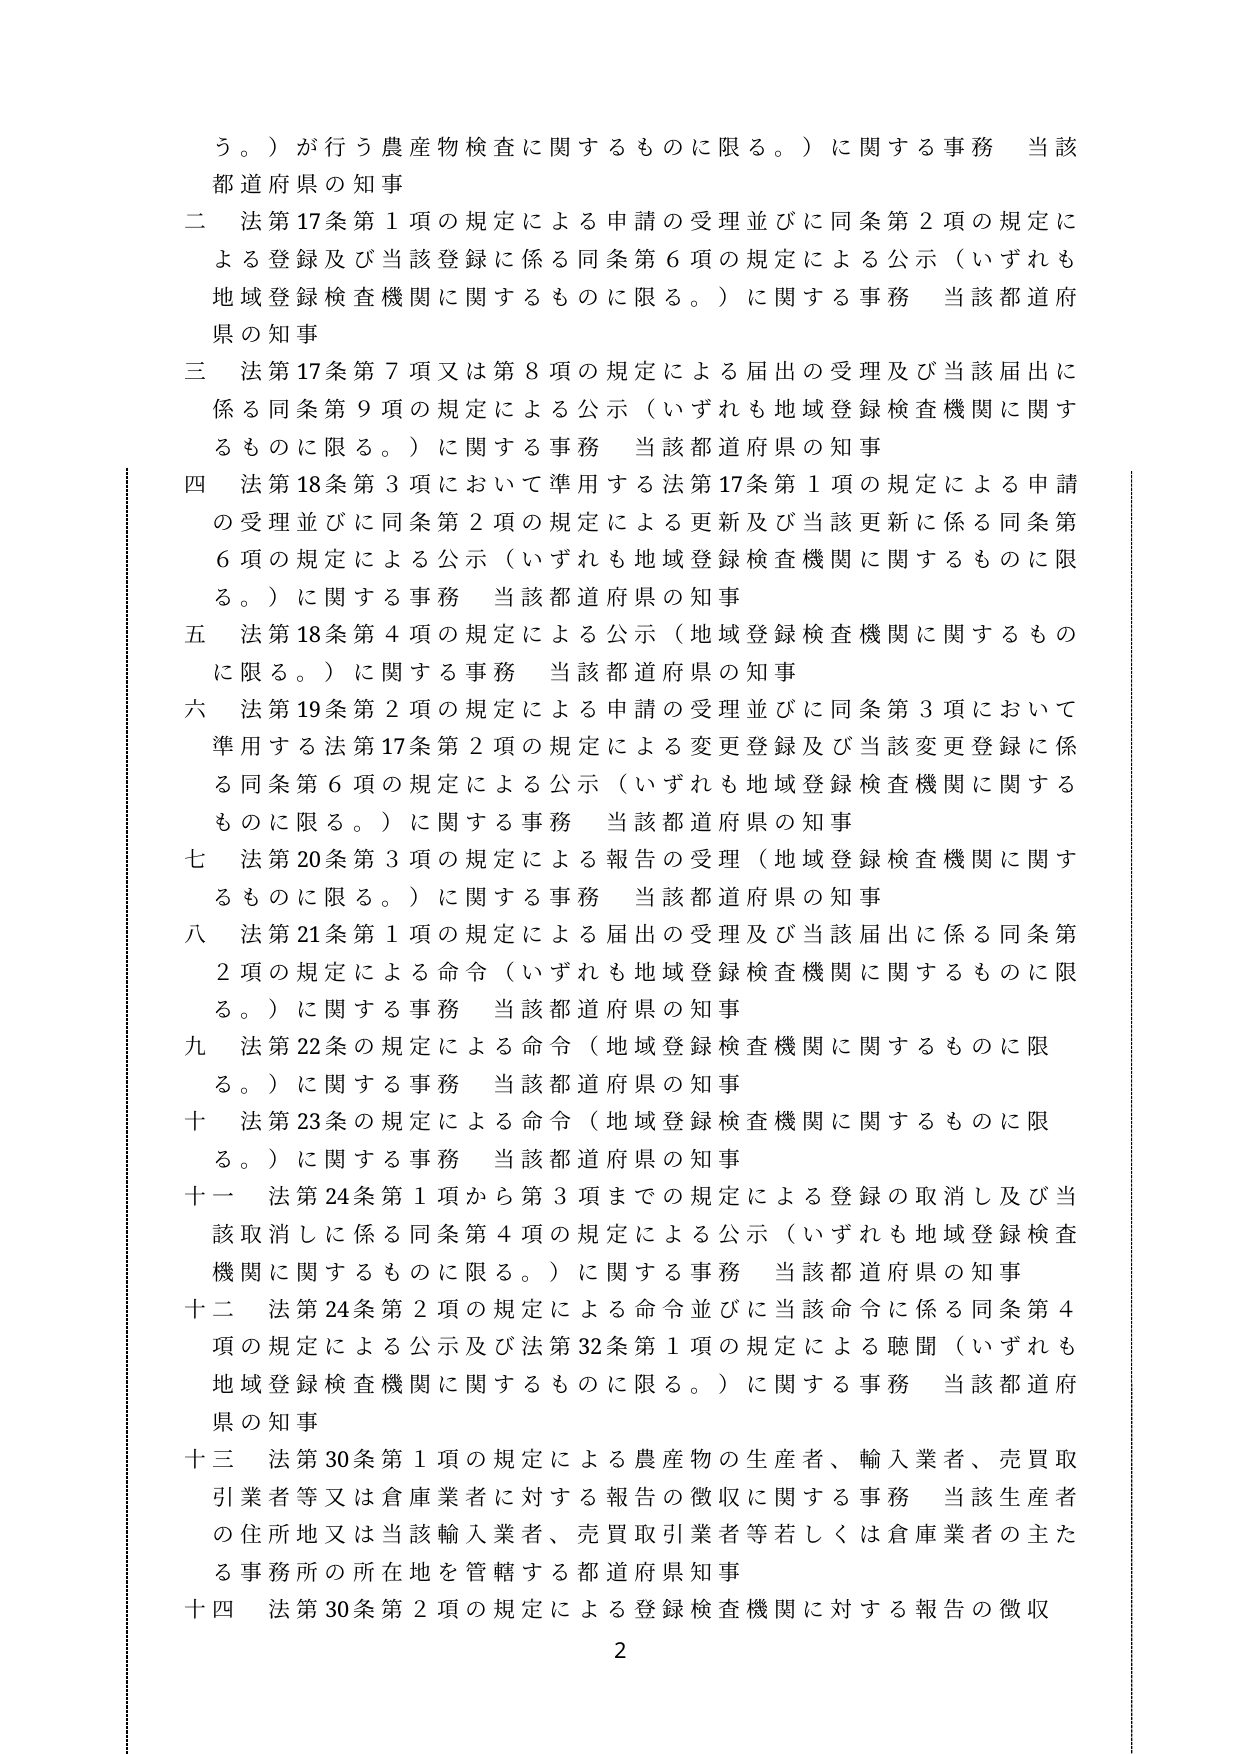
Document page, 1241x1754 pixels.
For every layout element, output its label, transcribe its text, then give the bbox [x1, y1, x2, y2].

text 六 法第19条第２項の規定による申請の受理並びに同条第３項において準用する法第17条第２項の規定による変更登録及び当該変更登録に係る同条第６項の規定による公示（いずれも地域登録検査機関に関するものに限る。）に関する事務 当該都道府県の知事 [178, 689, 1096, 839]
text 十二 法第24条第２項の規定による命令並びに当該命令に係る同条第４項の規定による公示及び法第32条第１項の規定による聴聞（いずれも地域登録検査機関に関するものに限る。）に関する事務 当該都道府県の知事 [178, 1289, 1096, 1439]
text 四 法第18条第３項において準用する法第17条第１項の規定による申請の受理並びに同条第２項の規定による更新及び当該更新に係る同条第６項の規定による公示（いずれも地域登録検査機関に関するものに限る。）に関する事務 当該都道府県の知事 [178, 464, 1096, 614]
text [178, 1589, 1096, 1627]
text 十一 法第24条第１項から第３項までの規定による登録の取消し及び当該取消しに係る同条第４項の規定による公示（いずれも地域登録検査機関に関するものに限る。）に関する事務 当該都道府県の知事 [178, 1177, 1096, 1289]
text 三 法第17条第７項又は第８項の規定による届出の受理及び当該届出に係る同条第９項の規定による公示（いずれも地域登録検査機関に関するものに限る。）に関する事務 当該都道府県の知事 [178, 352, 1096, 464]
text 二 法第17条第１項の規定による申請の受理並びに同条第２項の規定による登録及び当該登録に係る同条第６項の規定による公示（いずれも地域登録検査機関に関するものに限る。）に関する事務 当該都道府県の知事 [178, 202, 1096, 352]
text 七 法第20条第３項の規定による報告の受理（地域登録検査機関に関するものに限る。）に関する事務 当該都道府県の知事 [178, 839, 1096, 914]
text 五 法第18条第４項の規定による公示（地域登録検査機関に関するものに限る。）に関する事務 当該都道府県の知事 [178, 614, 1096, 689]
text 十 法第23条の規定による命令（地域登録検査機関に関するものに限る。）に関する事務 当該都道府県の知事 [178, 1102, 1096, 1177]
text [178, 127, 1096, 202]
text 十三 法第30条第１項の規定による農産物の生産者、輸入業者、売買取引業者等又は倉庫業者に対する報告の徴収に関する事務 当該生産者の住所地又は当該輸入業者、売買取引業者等若しくは倉庫業者の主たる事務所の所在地を管轄する都道府県知事 [178, 1439, 1096, 1589]
text 八 法第21条第１項の規定による届出の受理及び当該届出に係る同条第２項の規定による命令（いずれも地域登録検査機関に関するものに限る。）に関する事務 当該都道府県の知事 [178, 914, 1096, 1027]
text 九 法第22条の規定による命令（地域登録検査機関に関するものに限る。）に関する事務 当該都道府県の知事 [178, 1027, 1096, 1102]
